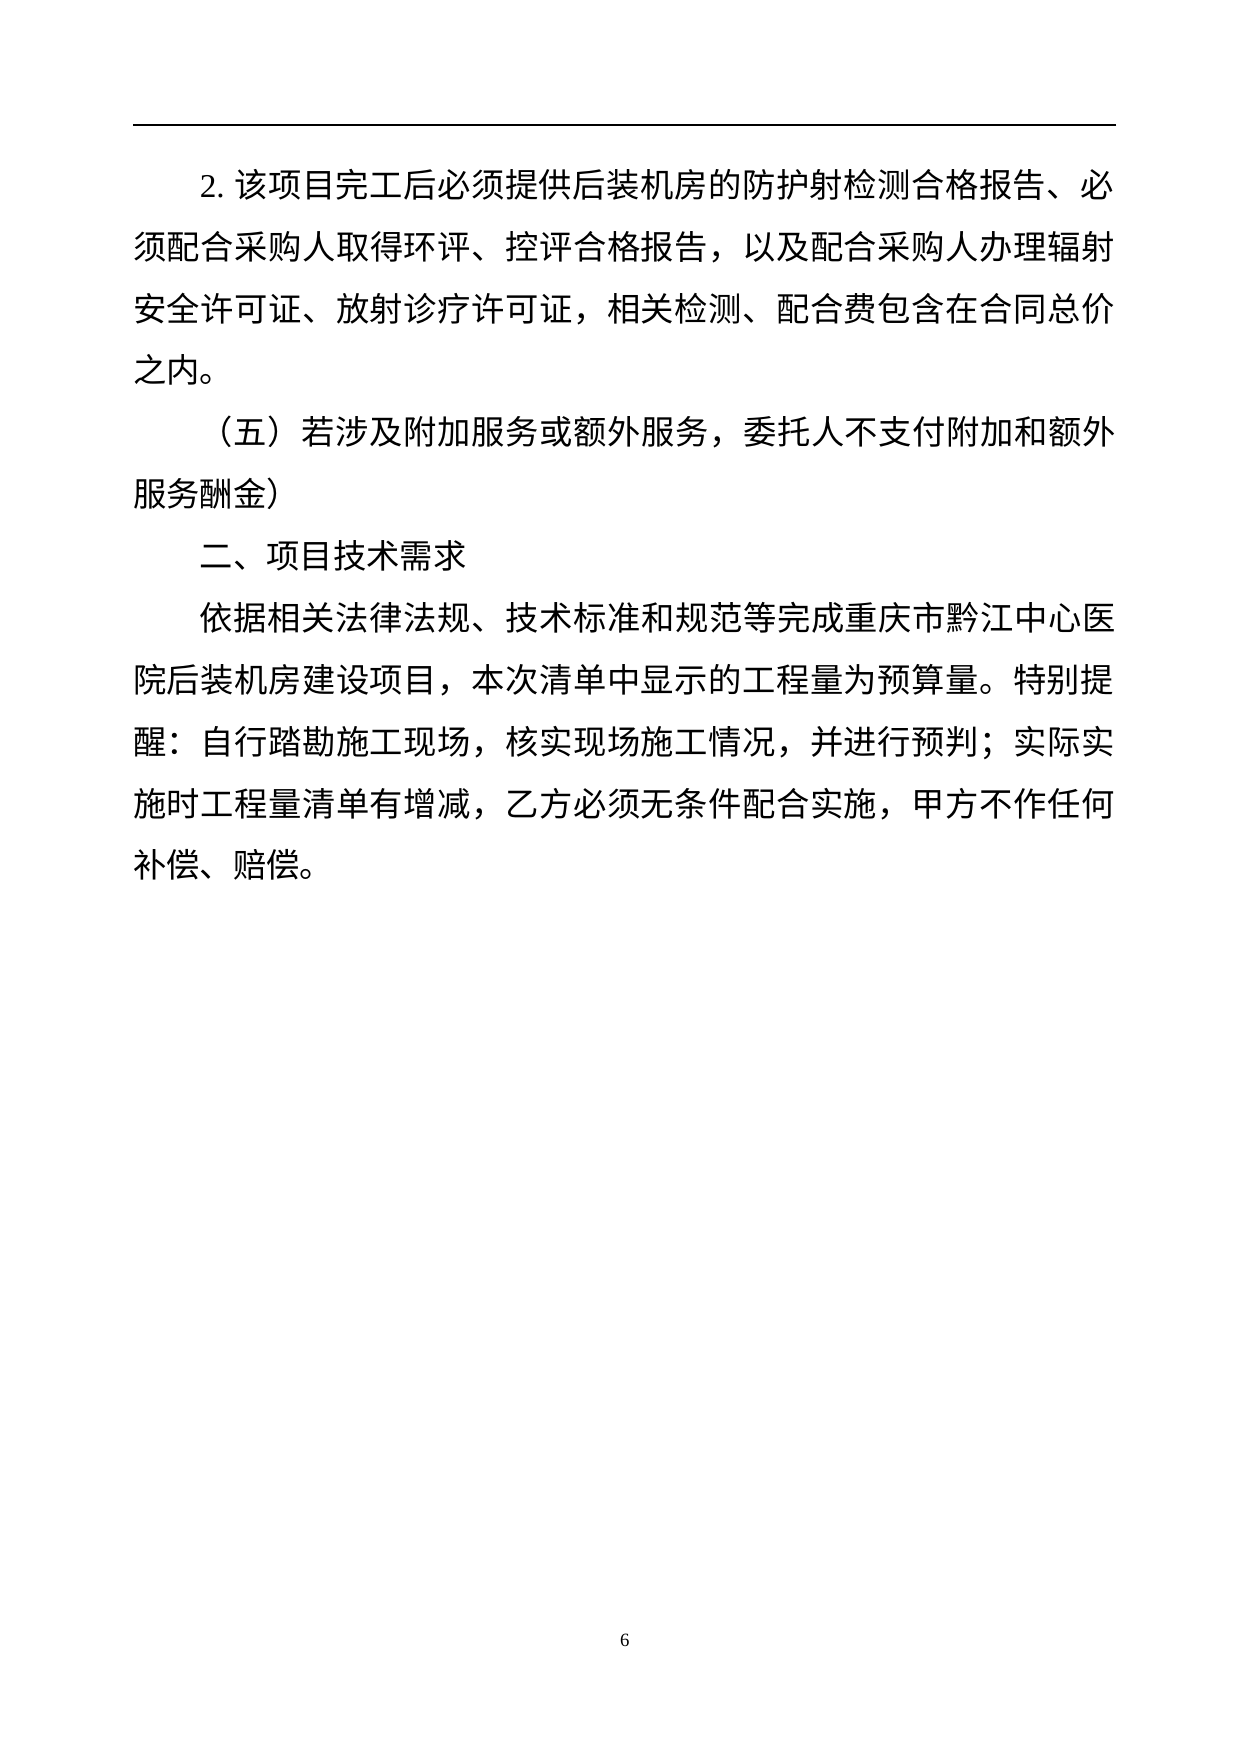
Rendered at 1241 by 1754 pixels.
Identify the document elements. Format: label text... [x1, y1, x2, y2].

text 依据相关法律法规、技术标准和规范等完成重庆市黔江中心医院后装机房建设项目，本次清单中显示的工程量为预算量。特别提醒：自行踏勘施工现场，核实现场施工情况，并进行预判；实际实施时工程量清单有增减，乙方必须无条件配合实施，甲方不作任何补偿、赔偿。 [133, 581, 1116, 890]
text （五）若涉及附加服务或额外服务，委托人不支付附加和额外服务酬金） [133, 395, 1116, 519]
subtitle 2. 该项目完工后必须提供后装机房的防护射检测合格报告、必须配合采购人取得环评、控评合格报告，以及配合采购人办理辐射安全许可证、放射诊疗许可证，相关检测、配合费包含在合同总价之内。 [133, 148, 1116, 395]
subtitle 二、项目技术需求 [133, 519, 1116, 581]
